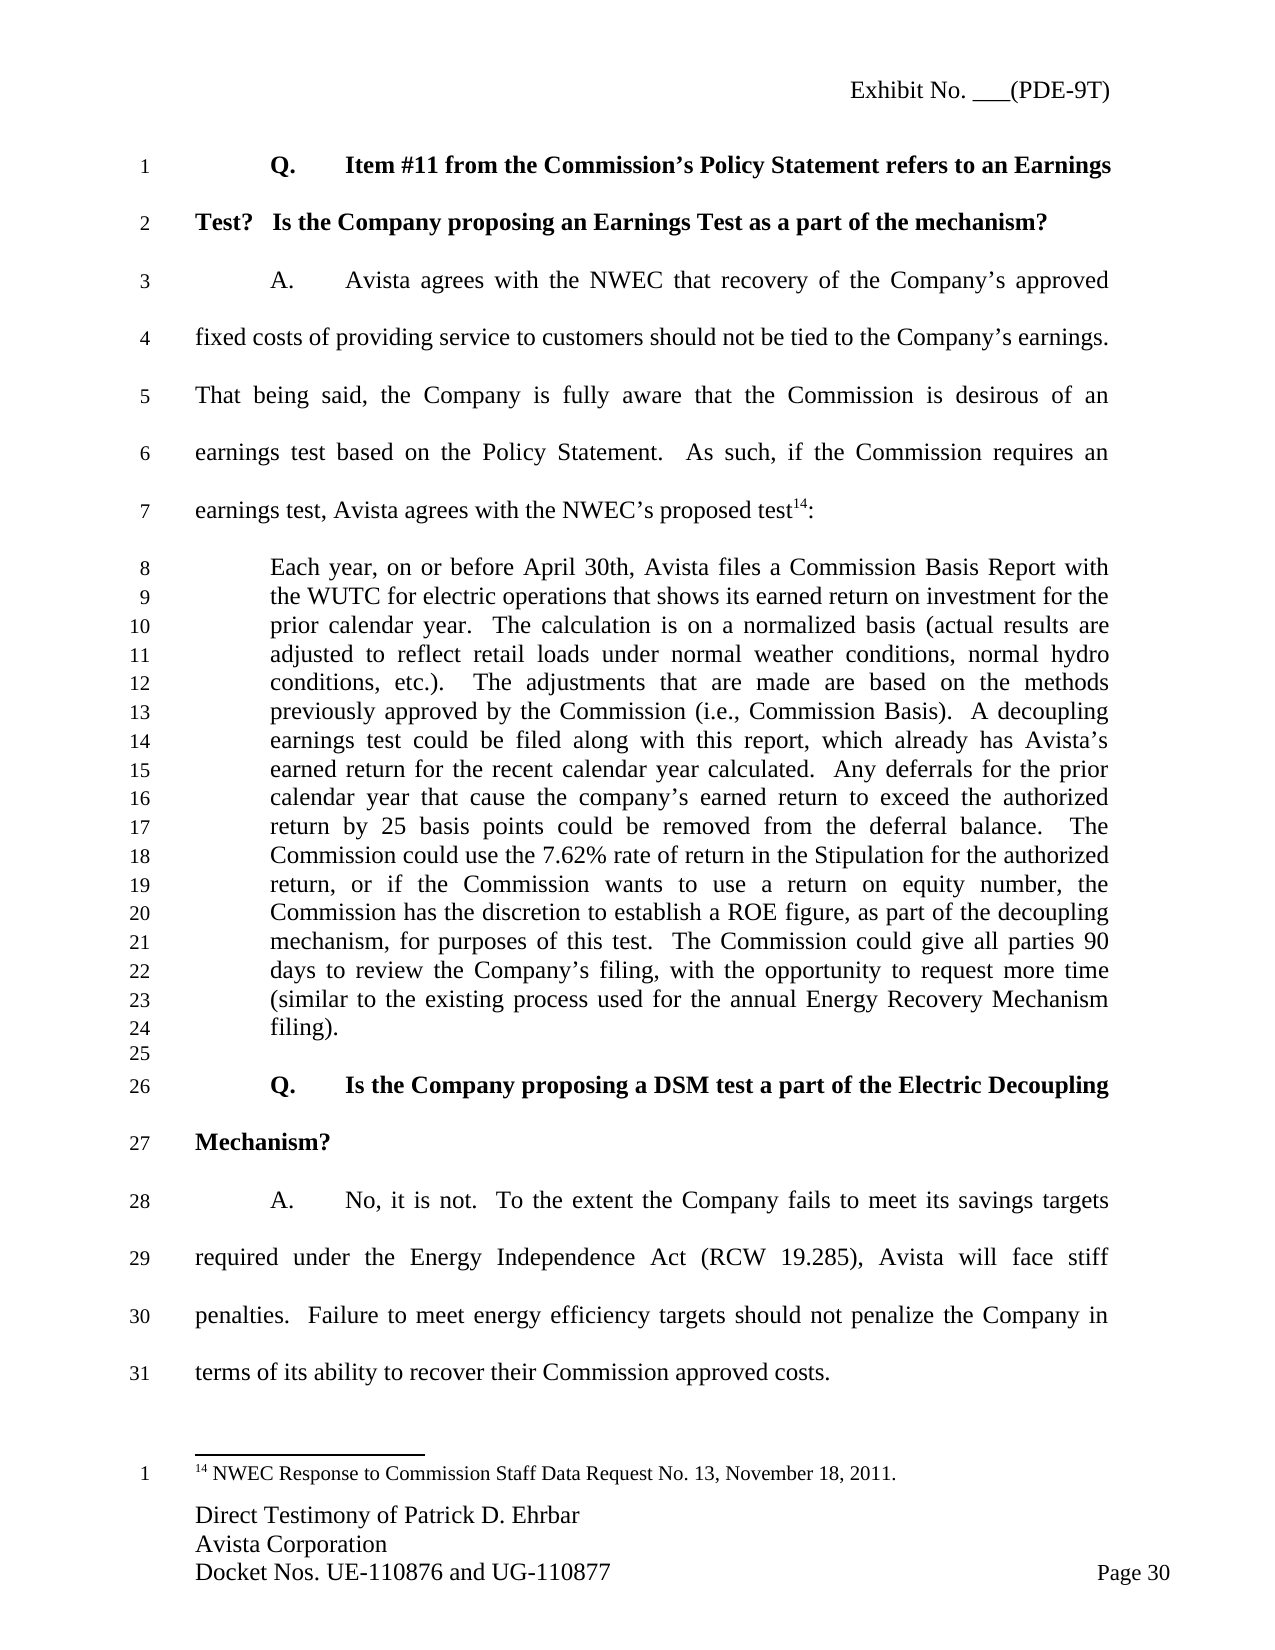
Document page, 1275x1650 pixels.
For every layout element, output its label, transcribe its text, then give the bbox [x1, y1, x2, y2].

text A. Avista agrees with the NWEC that recovery of the Company’s approved fixed costs of providing service to customers should not be tied to the Company’s earnings. That being said, the Company is fully aware that the Commission is desirous of an earnings test based on the Policy Statement. As such, if the Commission requires an earnings test, Avista agrees with the NWEC’s proposed test: [195, 265, 1110, 524]
text Q. Is the Company proposing a DSM test a part of the Electric Decoupling Mechanism? [195, 1070, 1110, 1156]
text A. No, it is not. To the extent the Company fails to meet its savings targets required under the Energy Independence Act (RCW 19.285), Avista will face stiff penalties. Failure to meet energy efficiency targets should not penalize the Company in terms of its ability to recover their Commission approved costs. [195, 1185, 1110, 1386]
text Each year, on or before April 30th, Avista files a Commission Basis Report with the WUTC for electric operations that shows its earned return on investment for the prior calendar year. The calculation is on a normalized basis (actual results are adjusted to reflect retail loads under normal weather conditions, normal hydro conditions, etc.). The adjustments that are made are based on the methods previously approved by the Commission (i.e., Commission Basis). A decoupling earnings test could be filed along with this report, which already has Avista’s earned return for the recent calendar year calculated. Any deferrals for the prior calendar year that cause the company’s earned return to exceed the authorized return by 25 basis points could be removed from the deferral balance. The Commission could use the 7.62% rate of return in the Stipulation for the authorized return, or if the Commission wants to use a return on equity number, the Commission has the discretion to establish a ROE figure, as part of the decoupling mechanism, for purposes of this test. The Commission could give all parties 90 days to review the Company’s filing, with the opportunity to request more time (similar to the existing process used for the annual Energy Recovery Mechanism filing). [270, 552, 1110, 1041]
text Q. Item #11 from the Commission’s Policy Statement refers to an Earnings Test? Is the Company proposing an Earnings Test as a part of the mechanism? [195, 150, 1114, 236]
